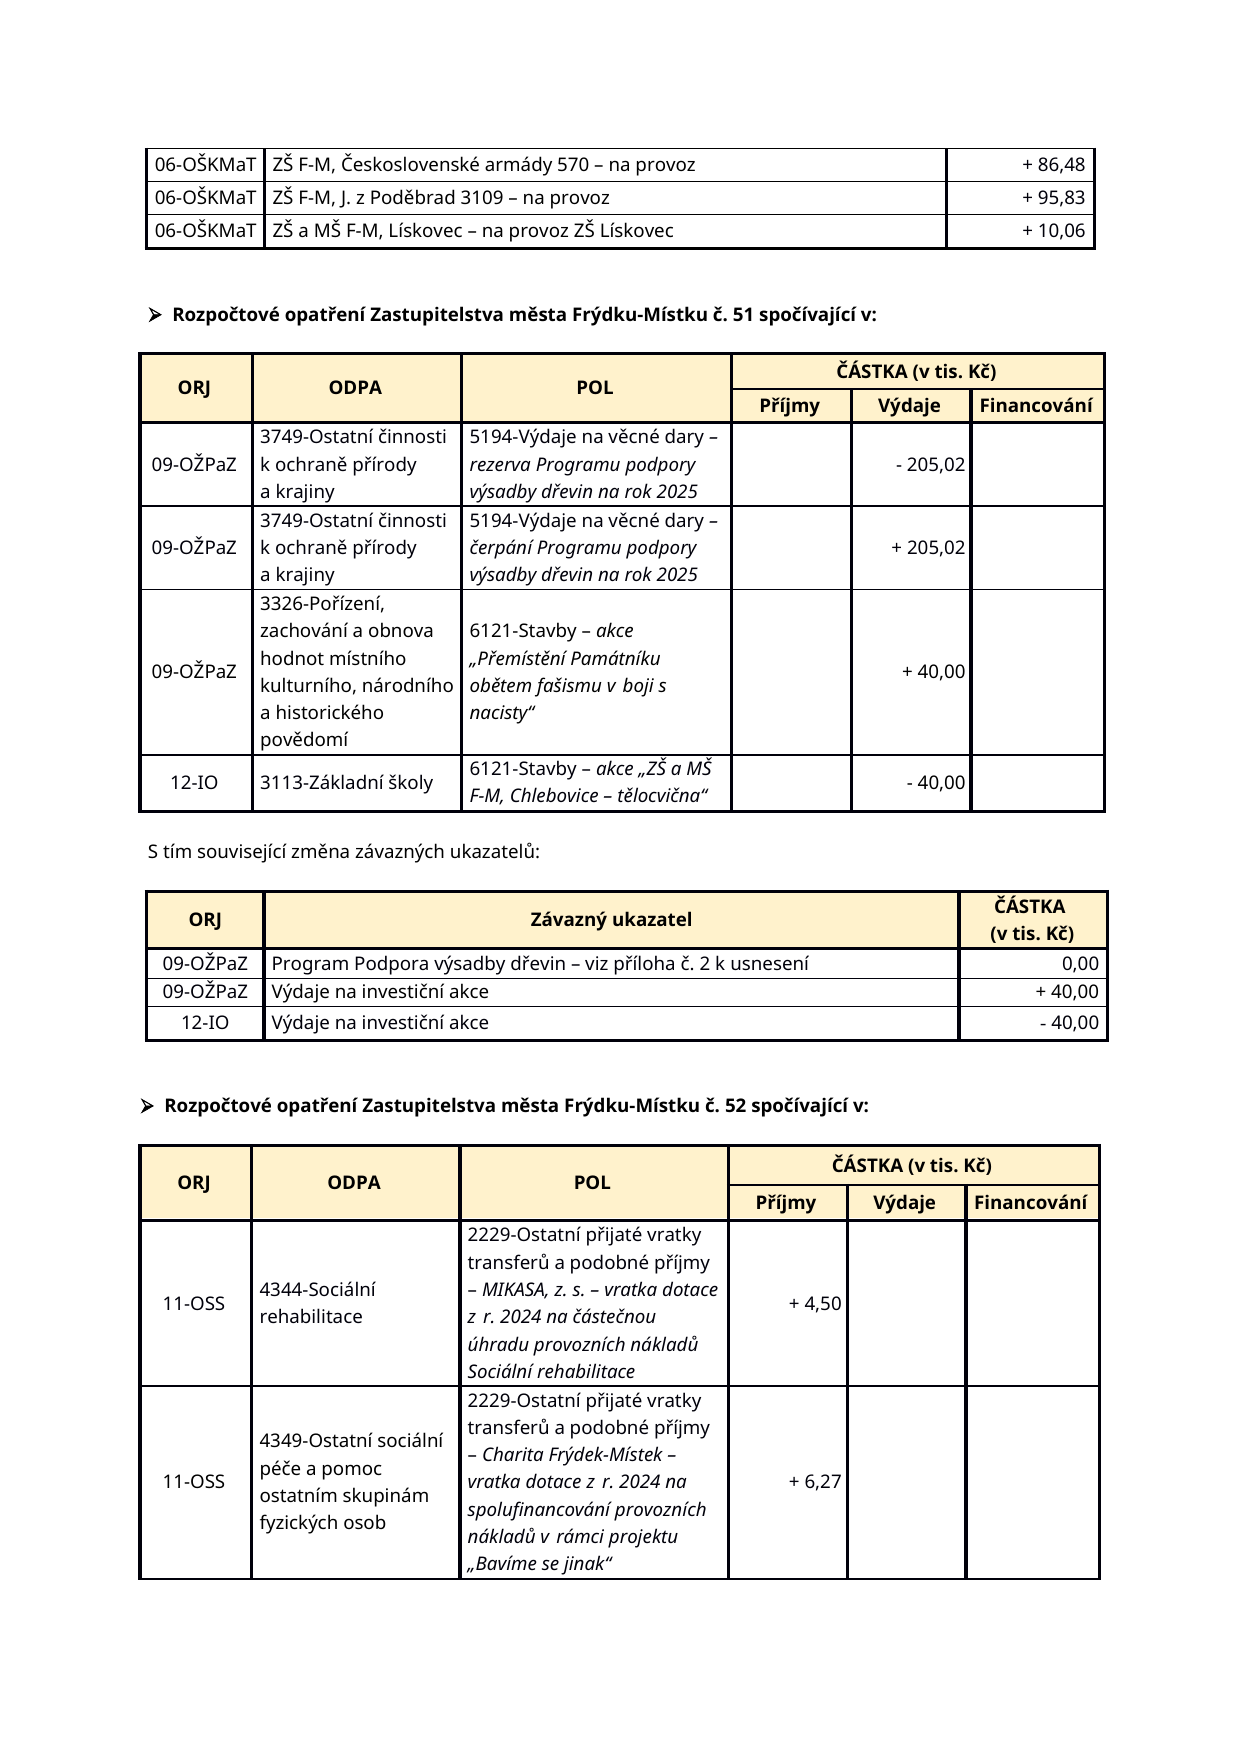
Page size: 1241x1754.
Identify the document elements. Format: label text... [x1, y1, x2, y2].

table_header ODPA [254, 355, 460, 421]
table_cell 11-OSS [142, 1387, 250, 1578]
table_cell ZŠ a MŠ F-M, Lískovec – na provoz ZŠ Lískovec [266, 215, 945, 247]
table_header ORJ [148, 893, 262, 947]
table_cell 06-OŠKMaT [148, 149, 263, 181]
table_cell [849, 1222, 964, 1385]
table_cell [733, 756, 850, 810]
table_cell 5194-Výdaje na věcné dary – čerpání Programu podpory výsadby dřevin na rok 2025 [463, 507, 730, 589]
table_cell 09-OŽPaZ [142, 507, 251, 589]
text S tím související změna závazných ukazatelů: [148, 839, 1092, 864]
table_cell 12-IO [148, 1007, 262, 1038]
table_header ČÁSTKA (v tis. Kč) [961, 893, 1106, 947]
table_header ČÁSTKA (v tis. Kč) [733, 355, 1103, 388]
table_cell + 40,00 [961, 979, 1106, 1006]
table_cell [849, 1387, 964, 1578]
table_cell 6121-Stavby – akce „ZŠ a MŠ F-M, Chlebovice – tělocvična“ [463, 756, 730, 810]
table_cell Příjmy [733, 390, 850, 421]
list Rozpočtové opatření Zastupitelstva města Frýdku-Místku č. 52 spočívající v: [140, 1093, 1092, 1118]
table_cell Výdaje [849, 1186, 964, 1218]
table_cell 4349-Ostatní sociální péče a pomoc ostatním skupinám fyzických osob [253, 1387, 458, 1578]
table_cell 3749-Ostatní činnosti k ochraně přírody a krajiny [254, 507, 460, 589]
table_cell 09-OŽPaZ [148, 950, 262, 977]
list Rozpočtové opatření Zastupitelstva města Frýdku-Místku č. 51 spočívající v: [148, 301, 1092, 327]
table_cell [973, 507, 1103, 589]
table_cell ZŠ F-M, J. z Poděbrad 3109 – na provoz [266, 182, 945, 214]
table_cell [733, 424, 850, 505]
table_cell 06-OŠKMaT [148, 182, 263, 214]
table_header POL [463, 355, 730, 421]
table_cell Financování [973, 390, 1103, 421]
table_cell + 40,00 [853, 590, 969, 754]
table_cell Výdaje na investiční akce [266, 1007, 957, 1038]
table_cell + 95,83 [948, 182, 1093, 214]
table_cell [968, 1222, 1098, 1385]
table_cell Program Podpora výsadby dřevin – viz příloha č. 2 k usnesení [266, 950, 957, 977]
table_cell [973, 424, 1103, 505]
table_header ČÁSTKA (v tis. Kč) [730, 1147, 1098, 1184]
table_cell Výdaje na investiční akce [266, 979, 957, 1006]
table_cell 3326-Pořízení, zachování a obnova hodnot místního kulturního, národního a historického povědomí [254, 590, 460, 754]
table_cell [973, 590, 1103, 754]
table_cell 12-IO [142, 756, 251, 810]
table_cell Výdaje [853, 390, 969, 421]
table_cell 2229-Ostatní přijaté vratky transferů a podobné příjmy – MIKASA, z. s. – vratka dotace z r. 2024 na částečnou úhradu provozních nákladů Sociální rehabilitace [462, 1222, 727, 1385]
table_cell ZŠ F-M, Československé armády 570 – na provoz [266, 149, 945, 181]
table_cell 09-OŽPaZ [142, 590, 251, 754]
table_header POL [462, 1147, 727, 1218]
table_cell + 205,02 [853, 507, 969, 589]
table_cell 09-OŽPaZ [142, 424, 251, 505]
table_cell [733, 507, 850, 589]
table_cell [733, 590, 850, 754]
table_cell 3113-Základní školy [254, 756, 460, 810]
table_header Závazný ukazatel [266, 893, 957, 947]
table_cell + 86,48 [948, 149, 1093, 181]
table_cell + 10,06 [948, 215, 1093, 247]
table_cell - 40,00 [853, 756, 969, 810]
table_cell 5194-Výdaje na věcné dary – rezerva Programu podpory výsadby dřevin na rok 2025 [463, 424, 730, 505]
table_header ORJ [142, 355, 251, 421]
table_cell + 4,50 [730, 1222, 846, 1385]
table_cell 11-OSS [142, 1222, 250, 1385]
table_cell 4344-Sociální rehabilitace [253, 1222, 458, 1385]
table_cell [968, 1387, 1098, 1578]
table_cell 3749-Ostatní činnosti k ochraně přírody a krajiny [254, 424, 460, 505]
table_cell 40,00 [961, 1007, 1106, 1038]
table_cell 6121-Stavby – akce „Přemístění Památníku obětem fašismu v boji s nacisty“ [463, 590, 730, 754]
table_cell 2229-Ostatní přijaté vratky transferů a podobné příjmy – Charita Frýdek-Místek – vratka dotace z r. 2024 na spolufinancování provozních nákladů v rámci projektu „Bavíme se jinak“ [462, 1387, 727, 1578]
table_header ORJ [142, 1147, 250, 1218]
table_cell Příjmy [730, 1186, 846, 1218]
table_header ODPA [253, 1147, 458, 1218]
table_cell - 205,02 [853, 424, 969, 505]
table_cell 0,00 [961, 950, 1106, 977]
table_cell + 6,27 [730, 1387, 846, 1578]
table_cell [973, 756, 1103, 810]
table_cell Financování [968, 1186, 1098, 1218]
table_cell 09-OŽPaZ [148, 979, 262, 1006]
table_cell 06-OŠKMaT [148, 215, 263, 247]
